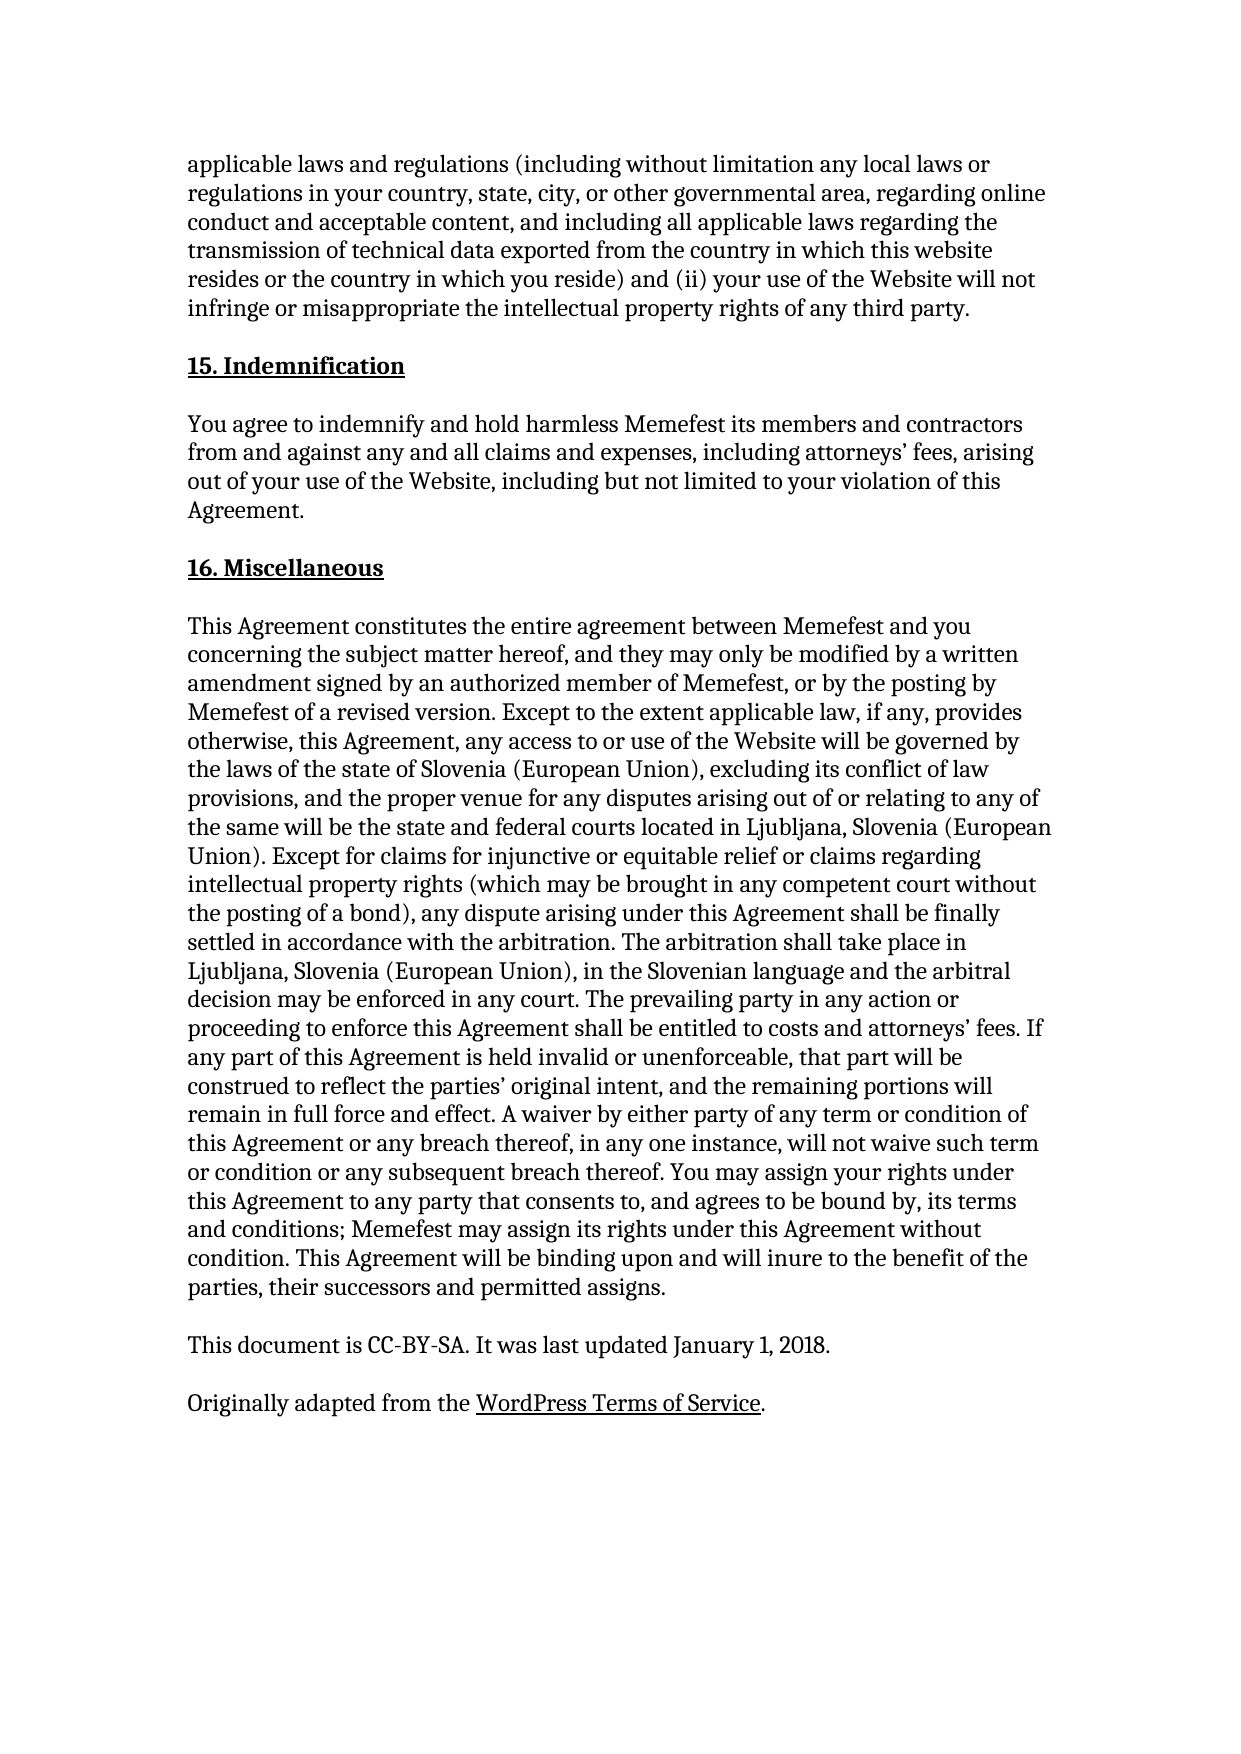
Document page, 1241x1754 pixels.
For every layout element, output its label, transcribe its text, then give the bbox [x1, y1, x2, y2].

text This Agreement constitutes the entire agreement between Memefest and you concerning the subject matter hereof, and they may only be modified by a written amendment signed by an authorized member of Memefest, or by the posting by Memefest of a revised version. Except to the extent applicable law, if any, provides otherwise, this Agreement, any access to or use of the Website will be governed by the laws of the state of Slovenia (European Union), excluding its conflict of law provisions, and the proper venue for any disputes arising out of or relating to any of the same will be the state and federal courts located in Ljubljana, Slovenia (European Union). Except for claims for injunctive or equitable relief or claims regarding intellectual property rights (which may be brought in any competent court without the posting of a bond), any dispute arising under this Agreement shall be finally settled in accordance with the arbitration. The arbitration shall take place in Ljubljana, Slovenia (European Union), in the Slovenian language and the arbitral decision may be enforced in any court. The prevailing party in any action or proceeding to enforce this Agreement shall be entitled to costs and attorneys’ fees. If any part of this Agreement is held invalid or unenforceable, that part will be construed to reflect the parties’ original intent, and the remaining portions will remain in full force and effect. A waiver by either party of any term or condition of this Agreement or any breach thereof, in any one instance, will not waive such term or condition or any subsequent breach thereof. You may assign your rights under this Agreement to any party that consents to, and agrees to be bound by, its terms and conditions; Memefest may assign its rights under this Agreement without condition. This Agreement will be binding upon and will inure to the benefit of the parties, their successors and permitted assigns. [187, 612, 1053, 1302]
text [187, 150, 1053, 322]
text Originally adapted from the WordPress Terms of Service. [187, 1389, 1053, 1417]
text 16. Miscellaneous [187, 554, 1053, 582]
text 15. Indemnification [187, 352, 1053, 380]
text This document is CC-BY-SA. It was last updated January 1, 2018. [187, 1331, 1053, 1359]
text You agree to indemnify and hold harmless Memefest its members and contractors from and against any and all claims and expenses, including attorneys’ fees, arising out of your use of the Website, including but not limited to your violation of this Agreement. [187, 409, 1053, 524]
